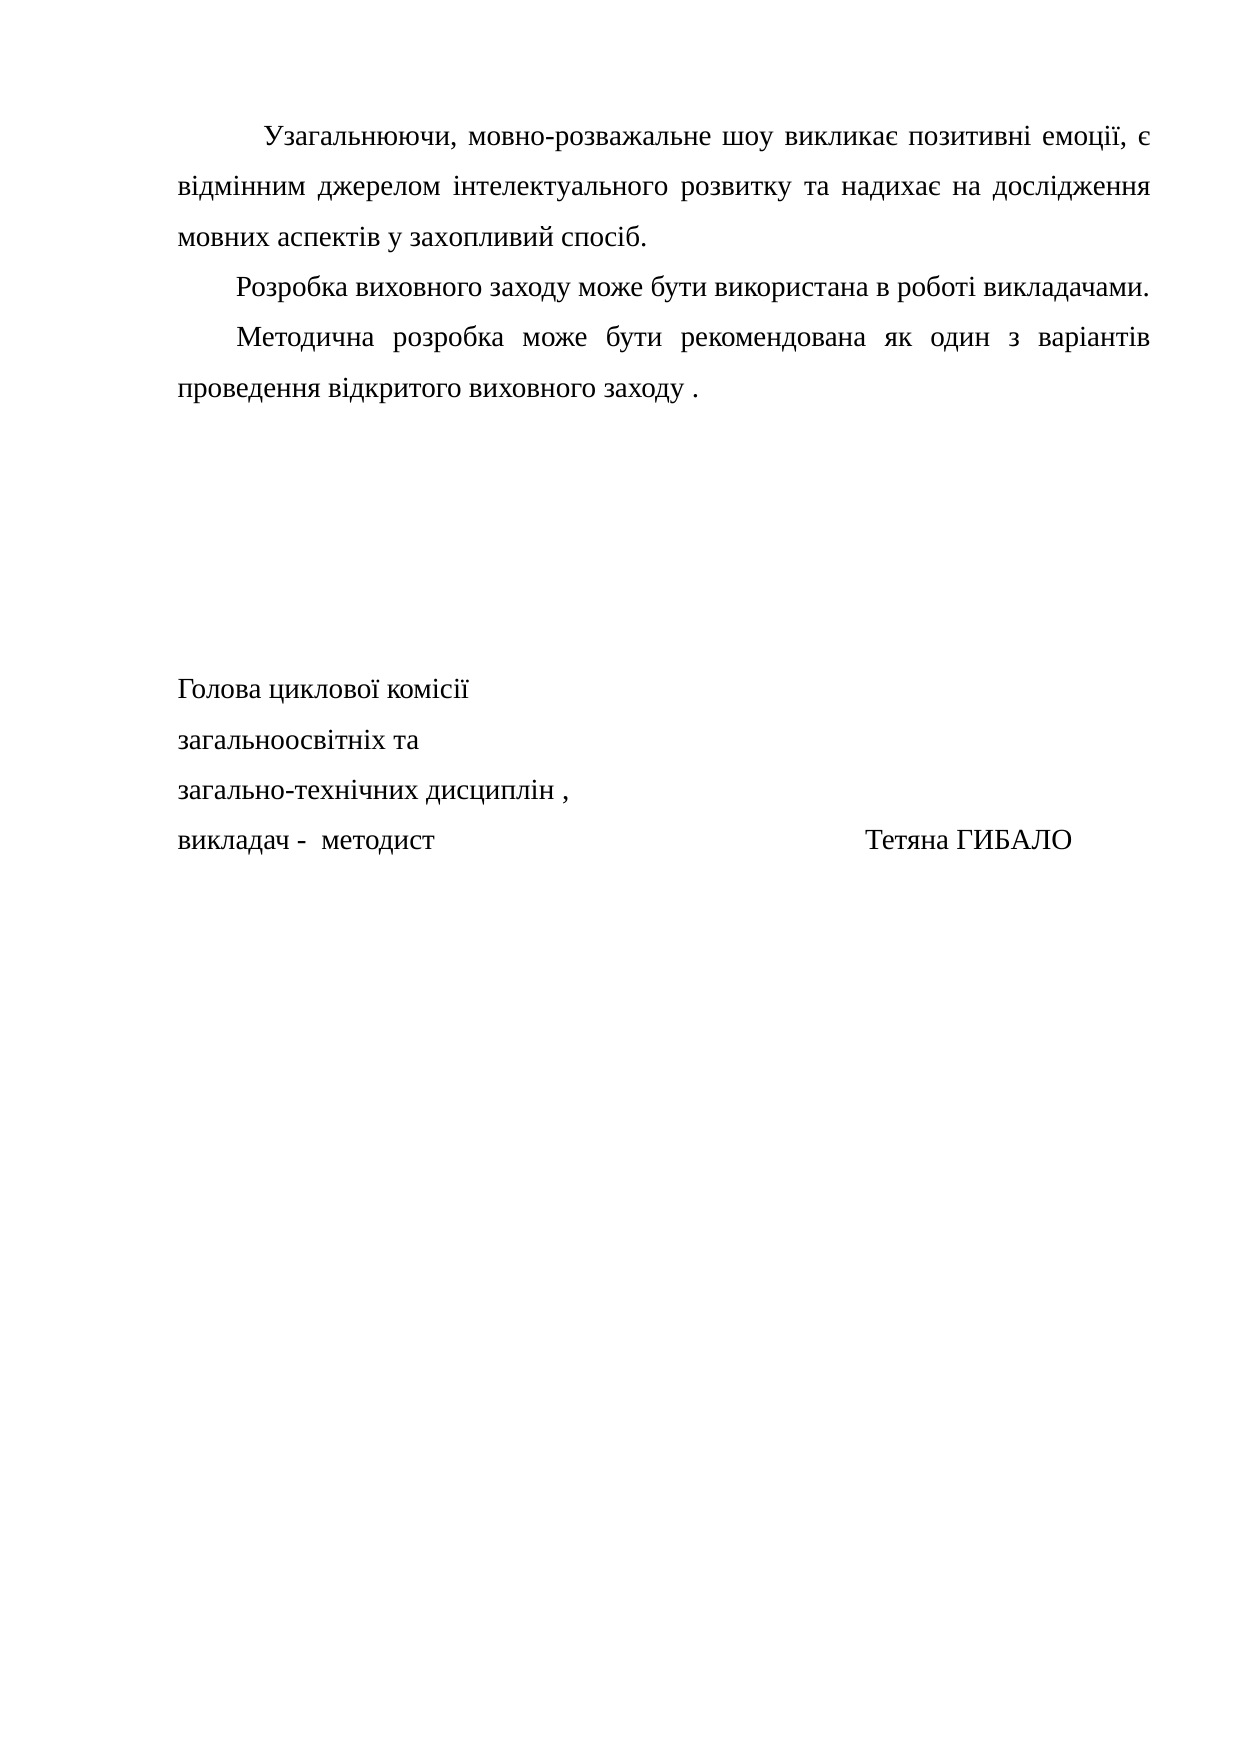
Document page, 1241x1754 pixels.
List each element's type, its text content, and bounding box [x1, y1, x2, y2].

text загальноосвітніх та [177, 722, 1152, 755]
text Методична розробка може бути рекомендована як один з варіантів проведення відкритого виховного заходу . [177, 319, 1152, 403]
text загально-технічних дисциплін , [177, 772, 1152, 806]
text викладач - методист Тетяна ГИБАЛО [177, 822, 1152, 856]
text Розробка виховного заходу може бути використана в роботі викладачами. [177, 269, 1152, 303]
text Узагальнюючи, мовно-розважальне шоу викликає позитивні емоції, є відмінним джерелом інтелектуального розвитку та надихає на дослідження мовних аспектів у захопливий спосіб. [177, 118, 1152, 252]
text Голова циклової комісії [177, 672, 1152, 705]
